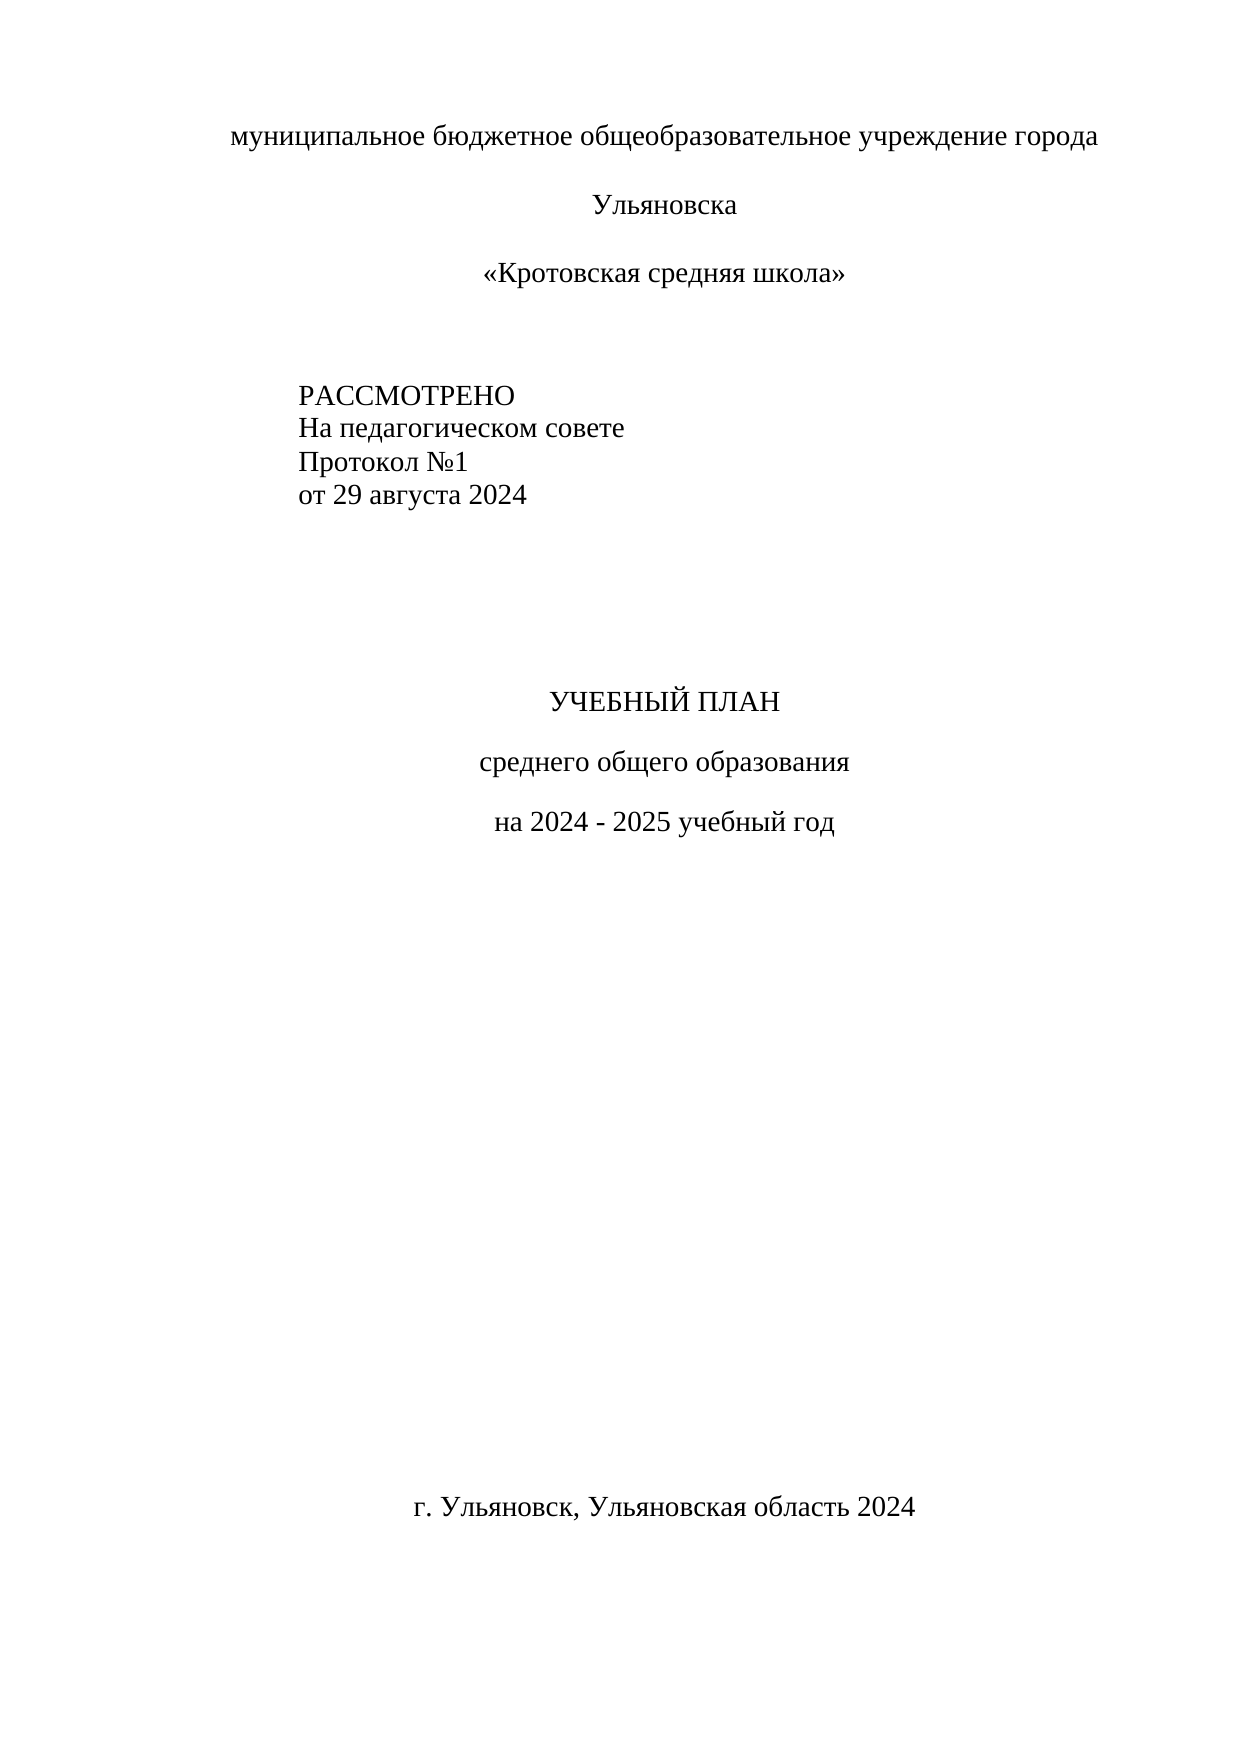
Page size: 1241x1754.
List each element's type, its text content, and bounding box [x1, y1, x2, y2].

text г. Ульяновск, Ульяновская область 2024 [177, 1429, 1152, 1522]
text УЧЕБНЫЙ ПЛАН среднего общего образования на 2024 - 2025 учебный год [177, 684, 1152, 838]
text На педагогическом совете [298, 412, 1152, 444]
text муниципальное бюджетное общеобразовательное учреждение города Ульяновска «Кротовская средняя школа» [177, 118, 1152, 289]
text РАССМОТРЕНО [298, 378, 1152, 412]
text Протокол №1 [298, 444, 1152, 477]
text от 29 августа 2024 [298, 477, 1152, 511]
